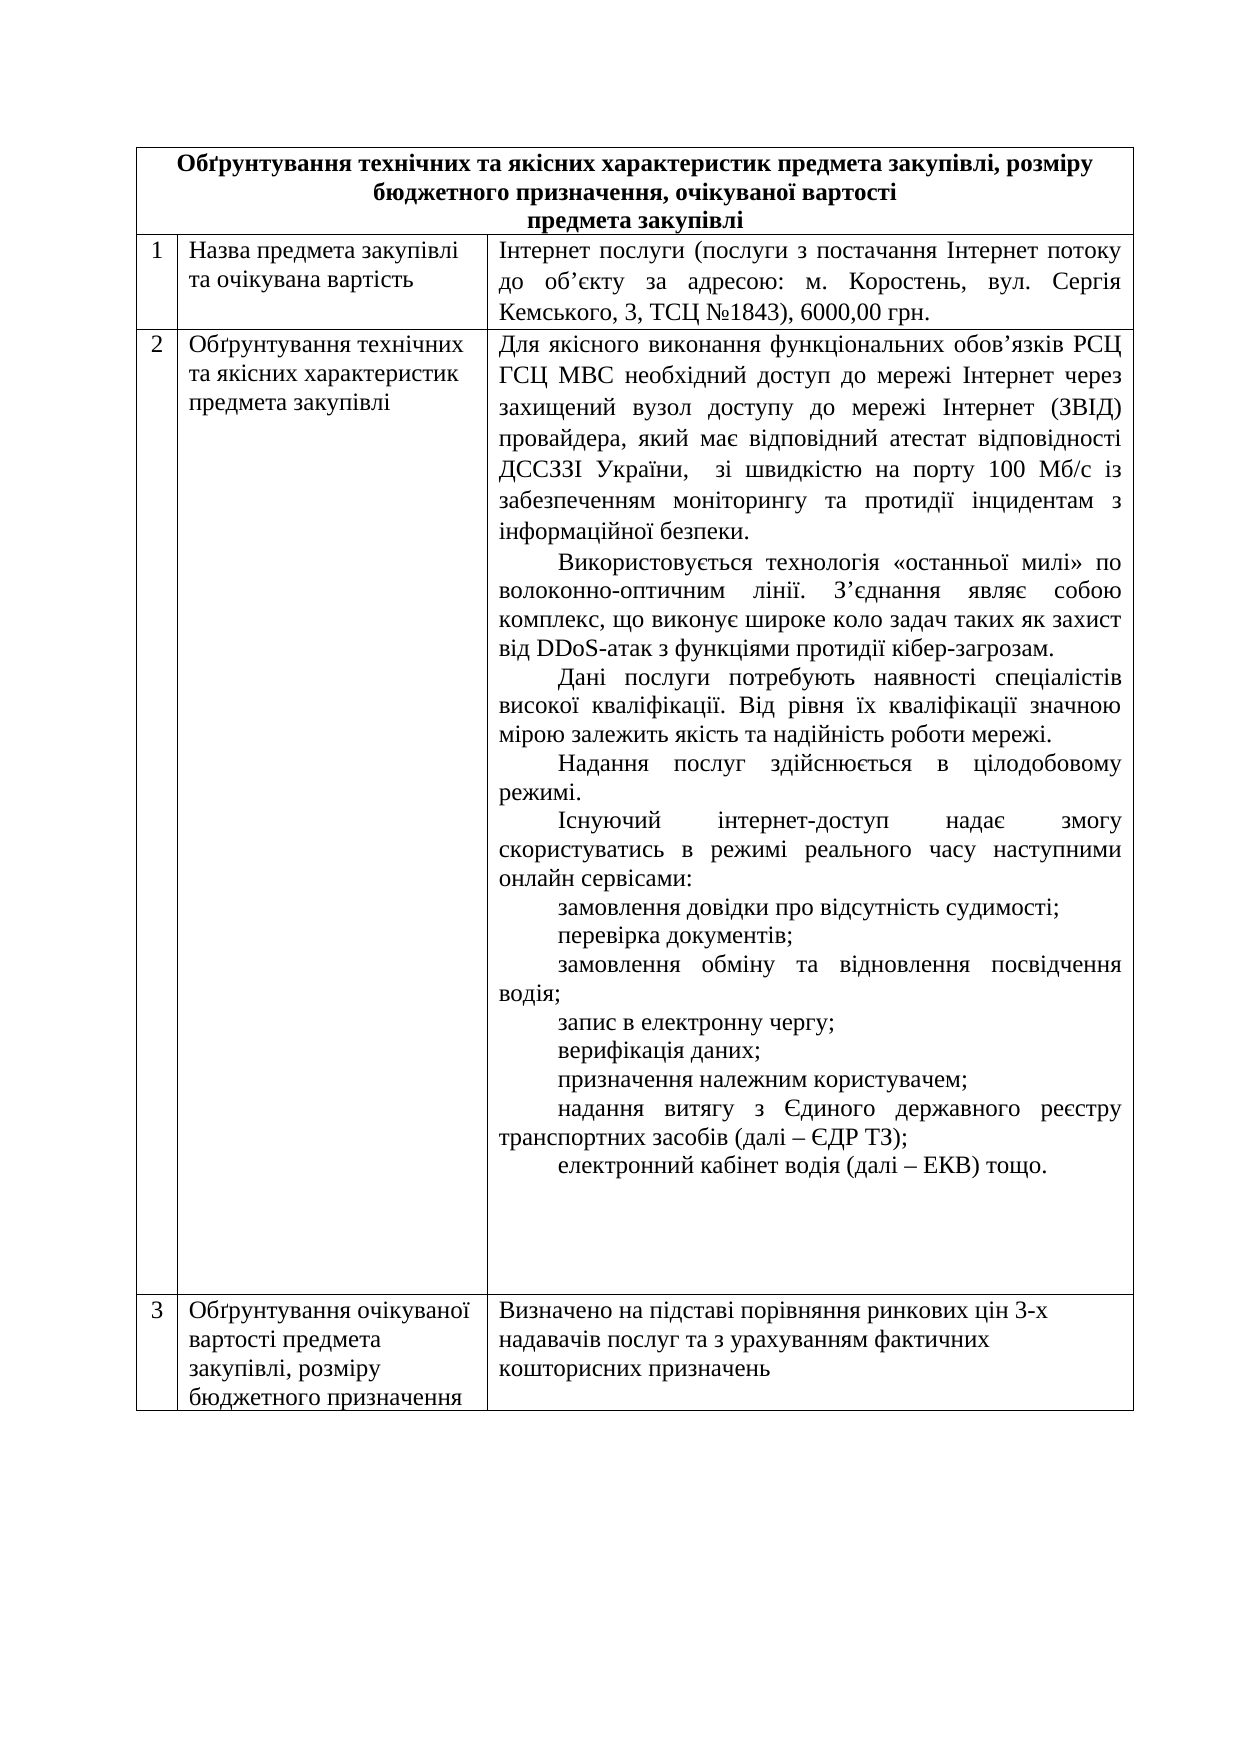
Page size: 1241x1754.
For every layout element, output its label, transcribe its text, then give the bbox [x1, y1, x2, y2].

table_cell Інтернет послуги (послуги з постачання Інтернет потоку до об’єкту за адресою: м. Коростень, вул. Сергія Кемського, 3, ТСЦ №1843), 6000,00 грн. [488, 235, 1133, 328]
table_cell Для якісного виконання функціональних обов’язків РСЦ ГСЦ МВС необхідний доступ до мережі Інтернет через захищений вузол доступу до мережі Інтернет (ЗВІД) провайдера, який має відповідний атестат відповідності ДССЗЗІ України, зі швидкістю на порту 100 Мб/с із забезпеченням моніторингу та протидії інцидентам з інформаційної безпеки. Використовується технологія «останньої милі» по волоконно-оптичним лінії. З’єднання являє собою комплекс, що виконує широке коло задач таких як захист від DDoS-атак з функціями протидії кібер-загрозам. Дані послуги потребують наявності спеціалістів високої кваліфікації. Від рівня їх кваліфікації значною мірою залежить якість та надійність роботи мережі. Надання послуг здійснюється в цілодобовому режимі. Існуючий інтернет-доступ надає змогу скористуватись в режимі реального часу наступними онлайн сервісами: замовлення довідки про відсутність судимості; перевірка документів; замовлення обміну та відновлення посвідчення водія; запис в електронну чергу; верифікація даних; призначення належним користувачем; надання витягу з Єдиного державного реєстру транспортних засобів (далі – ЄДР ТЗ); електронний кабінет водія (далі – ЕКВ) тощо. [488, 330, 1133, 1294]
table_cell 1 [137, 235, 177, 328]
table_cell Назва предмета закупівлі та очікувана вартість [178, 235, 487, 328]
table_header Обґрунтування технічних та якісних характеристик предмета закупівлі, розміру бюджетного призначення, очікуваної вартості предмета закупівлі [137, 148, 1133, 234]
table_cell 3 [137, 1295, 177, 1410]
table_cell Обґрунтування очікуваної вартості предмета закупівлі, розміру бюджетного призначення [178, 1295, 487, 1410]
table_cell Визначено на підставі порівняння ринкових цін 3-х надавачів послуг та з урахуванням фактичних кошторисних призначень [488, 1295, 1133, 1410]
table_cell Обґрунтування технічних та якісних характеристик предмета закупівлі [178, 330, 487, 1294]
table_cell 2 [137, 330, 177, 1294]
